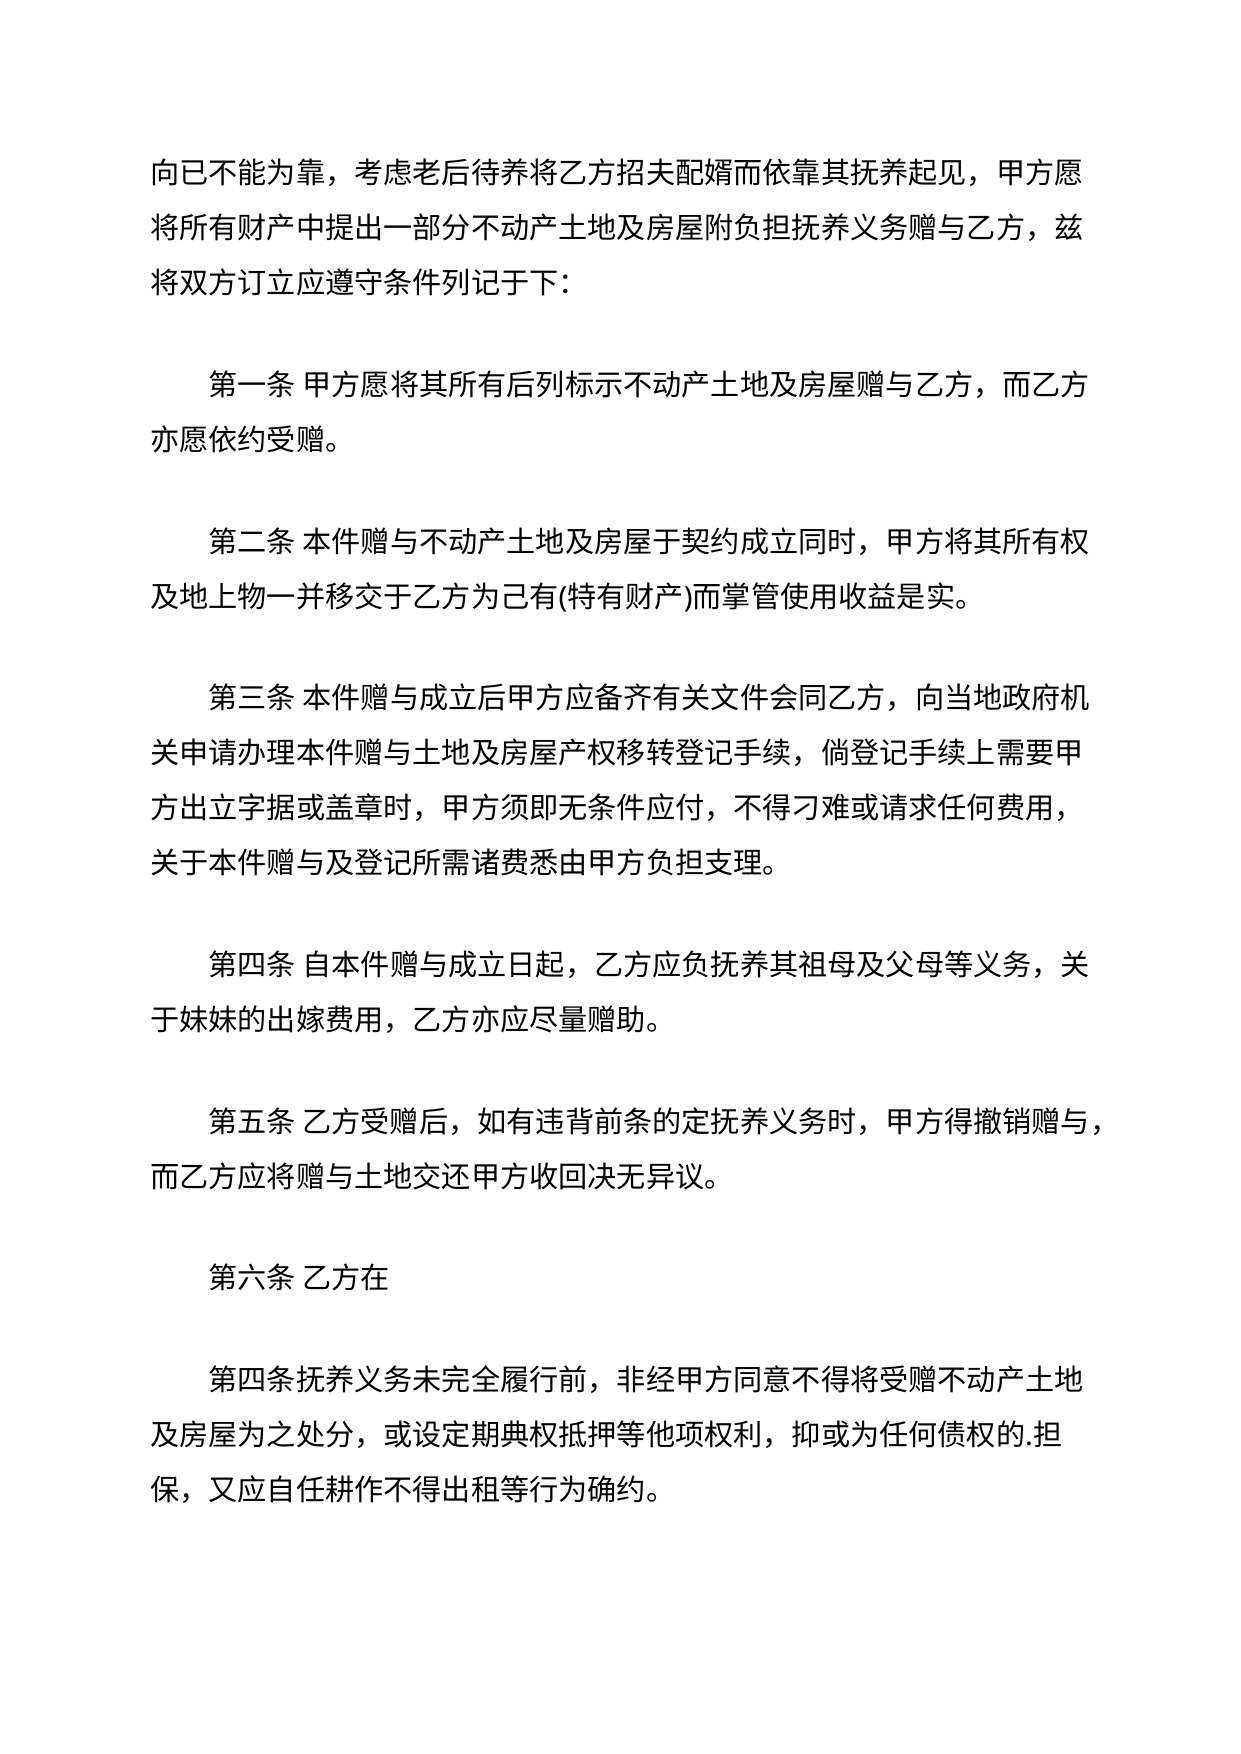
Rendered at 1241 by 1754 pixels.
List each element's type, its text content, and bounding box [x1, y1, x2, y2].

text 第四条抚养义务未完全履行前，非经甲方同意不得将受赠不动产土地及房屋为之处分，或设定期典权抵押等他项权利，抑或为任何债权的.担保，又应自任耕作不得出租等行为确约。 [150, 1357, 1090, 1509]
text 第二条 本件赠与不动产土地及房屋于契约成立同时，甲方将其所有权及地上物一并移交于乙方为己有(特有财产)而掌管使用收益是实。 [150, 518, 1090, 616]
text 第一条 甲方愿将其所有后列标示不动产土地及房屋赠与乙方，而乙方亦愿依约受赠。 [150, 362, 1090, 459]
text 第四条 自本件赠与成立日起，乙方应负抚养其祖母及父母等义务，关于妹妹的出嫁费用，乙方亦应尽量赠助。 [150, 942, 1090, 1039]
text 第五条 乙方受赠后，如有违背前条的定抚养义务时，甲方得撤销赠与，而乙方应将赠与土地交还甲方收回决无异议。 [150, 1098, 1090, 1195]
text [150, 150, 1090, 302]
text 第三条 本件赠与成立后甲方应备齐有关文件会同乙方，向当地政府机关申请办理本件赠与土地及房屋产权移转登记手续，倘登记手续上需要甲方出立字据或盖章时，甲方须即无条件应付，不得刁难或请求任何费用，关于本件赠与及登记所需诸费悉由甲方负担支理。 [150, 675, 1090, 882]
text 第六条 乙方在 [150, 1255, 1090, 1297]
